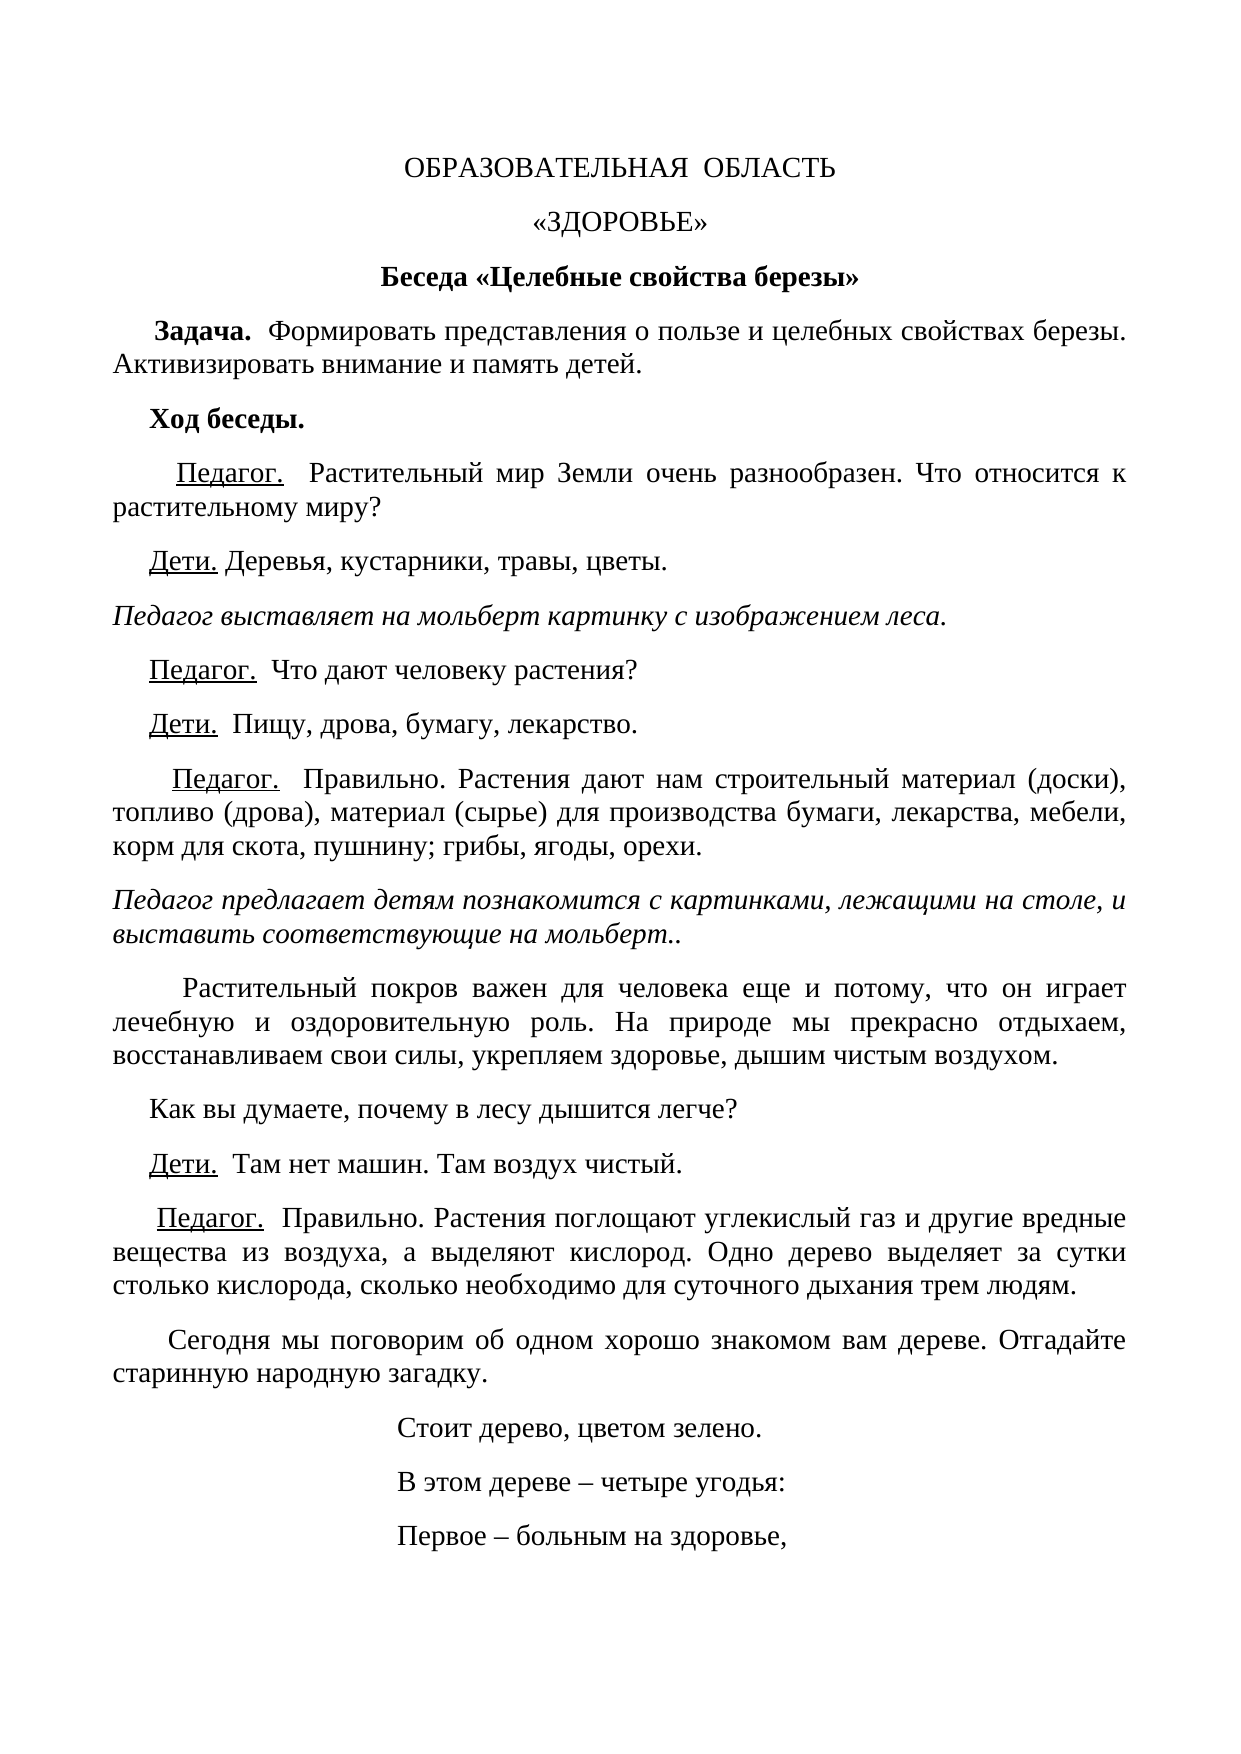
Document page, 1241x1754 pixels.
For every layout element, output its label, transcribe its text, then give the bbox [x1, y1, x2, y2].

text Дети. Деревья, кустарники, травы, цветы. [112, 543, 1128, 577]
text Сегодня мы поговорим об одном хорошо знакомом вам дереве. Отгадайте старинную народную загадку. [112, 1322, 1128, 1389]
text Беседа «Целебные свойства березы» [112, 259, 1128, 292]
text «ЗДОРОВЬЕ» [112, 204, 1128, 238]
text Дети. Там нет машин. Там воздух чистый. [112, 1146, 1128, 1179]
text Педагог. Правильно. Растения дают нам строительный материал (доски), топливо (дрова), материал (сырье) для производства бумаги, лекарства, мебели, корм для скота, пушнину; грибы, ягоды, орехи. [112, 761, 1128, 861]
text Педагог выставляет на мольберт картинку с изображением леса. [112, 598, 1128, 631]
text Растительный покров важен для человека еще и потому, что он играет лечебную и оздоровительную роль. На природе мы прекрасно отдыхаем, восстанавливаем свои силы, укрепляем здоровье, дышим чистым воздухом. [112, 970, 1128, 1071]
text ОБРАЗОВАТЕЛЬНАЯ ОБЛАСТЬ [112, 150, 1128, 183]
text Дети. Пищу, дрова, бумагу, лекарство. [112, 706, 1128, 740]
text Как вы думаете, почему в лесу дышится легче? [112, 1092, 1128, 1125]
text Педагог. Правильно. Растения поглощают углекислый газ и другие вредные вещества из воздуха, а выделяют кислород. Одно дерево выделяет за сутки столько кислорода, сколько необходимо для суточного дыхания трем людям. [112, 1200, 1128, 1301]
text В этом дереве – четыре угодья: [112, 1464, 1128, 1498]
text Педагог предлагает детям познакомится с картинками, лежащими на столе, и выставить соответствующие на мольберт.. [112, 882, 1128, 949]
text Первое – больным на здоровье, [112, 1518, 1128, 1552]
text Задача. Формировать представления о пользе и целебных свойствах березы. Активизировать внимание и память детей. [112, 313, 1128, 380]
text Стоит дерево, цветом зелено. [112, 1410, 1128, 1443]
text Ход беседы. [112, 401, 1128, 434]
text Педагог. Что дают человеку растения? [112, 652, 1128, 686]
text Педагог. Растительный мир Земли очень разнообразен. Что относится к растительному миру? [112, 455, 1128, 522]
